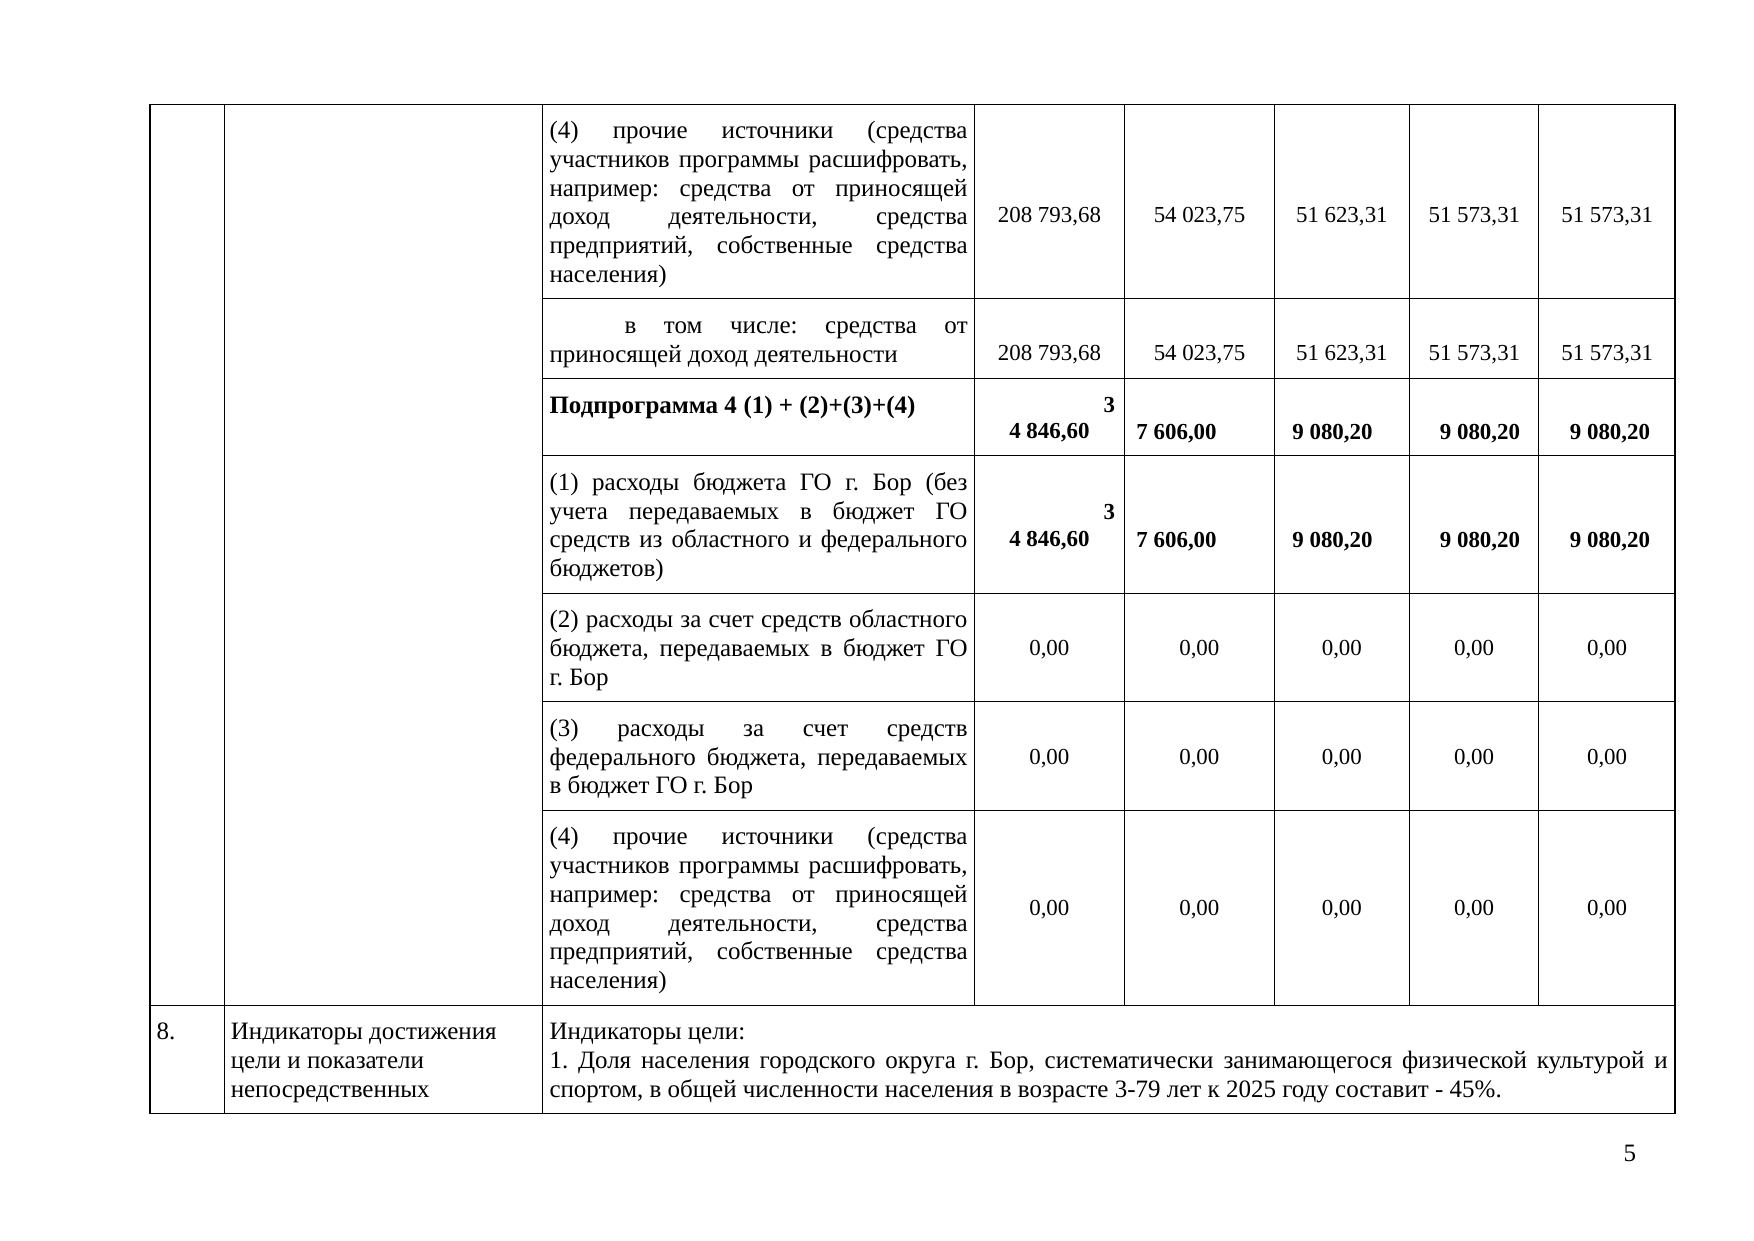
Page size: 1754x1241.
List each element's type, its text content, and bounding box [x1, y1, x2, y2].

table_cell 0,00 [975, 594, 1124, 701]
table_cell 0,00 [1275, 702, 1409, 810]
table_cell 0,00 [1275, 594, 1409, 701]
table_cell 0,00 [1125, 811, 1274, 1004]
table_cell 51 573,31 [1539, 105, 1674, 298]
table_cell 9 080,20 [1410, 379, 1538, 455]
table_cell (3) расходы за счет средств федерального бюджета, передаваемых в бюджет ГО г. Бор [543, 702, 974, 810]
table_cell 0,00 [1410, 702, 1538, 810]
table_cell 0,00 [975, 811, 1124, 1004]
table_cell 9 080,20 [1410, 456, 1538, 593]
table_cell 0,00 [1275, 811, 1409, 1004]
table_cell 0,00 [975, 702, 1124, 810]
table_cell 54 023,75 [1125, 105, 1274, 298]
table_cell 54 023,75 [1125, 299, 1274, 378]
table_cell 9 080,20 [1275, 379, 1409, 455]
table_cell 0,00 [1410, 594, 1538, 701]
table_cell 0,00 [1410, 811, 1538, 1004]
table_cell 7 606,00 [1125, 456, 1274, 593]
table_cell (2) расходы за счет средств областного бюджета, передаваемых в бюджет ГО г. Бор [543, 594, 974, 701]
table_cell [543, 1006, 1674, 1113]
table_cell 0,00 [1539, 594, 1674, 701]
table_cell (4) прочие источники (средства участников программы расшифровать, например: средства от приносящей доход деятельности, средства предприятий, собственные средства населения) [543, 105, 974, 298]
table_cell 9 080,20 [1539, 379, 1674, 455]
table_cell 51 573,31 [1410, 105, 1538, 298]
table_cell 0,00 [1125, 594, 1274, 701]
table_cell (1) расходы бюджета ГО г. Бор (без учета передаваемых в бюджет ГО средств из областного и федерального бюджетов) [543, 456, 974, 593]
table_cell 51 623,31 [1275, 105, 1409, 298]
table_cell 34 846,60 [975, 456, 1124, 593]
table_cell 34 846,60 [975, 379, 1124, 455]
table_cell 51 573,31 [1410, 299, 1538, 378]
table_cell (4) прочие источники (средства участников программы расшифровать, например: средства от приносящей доход деятельности, средства предприятий, собственные средства населения) [543, 811, 974, 1004]
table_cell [225, 1006, 542, 1113]
table_cell Подпрограмма 4 (1) + (2)+(3)+(4) [543, 379, 974, 455]
table_cell 0,00 [1125, 702, 1274, 810]
table_cell 51 573,31 [1539, 299, 1674, 378]
table_cell 7 606,00 [1125, 379, 1274, 455]
table_cell в том числе: средства от приносящей доход деятельности [543, 299, 974, 378]
table_cell 9 080,20 [1275, 456, 1409, 593]
table_cell 0,00 [1539, 811, 1674, 1004]
table_cell 0,00 [1539, 702, 1674, 810]
table_cell 8. [151, 1006, 224, 1113]
table_cell 9 080,20 [1539, 456, 1674, 593]
table_cell 208 793,68 [975, 299, 1124, 378]
table_cell 51 623,31 [1275, 299, 1409, 378]
table_cell 208 793,68 [975, 105, 1124, 298]
